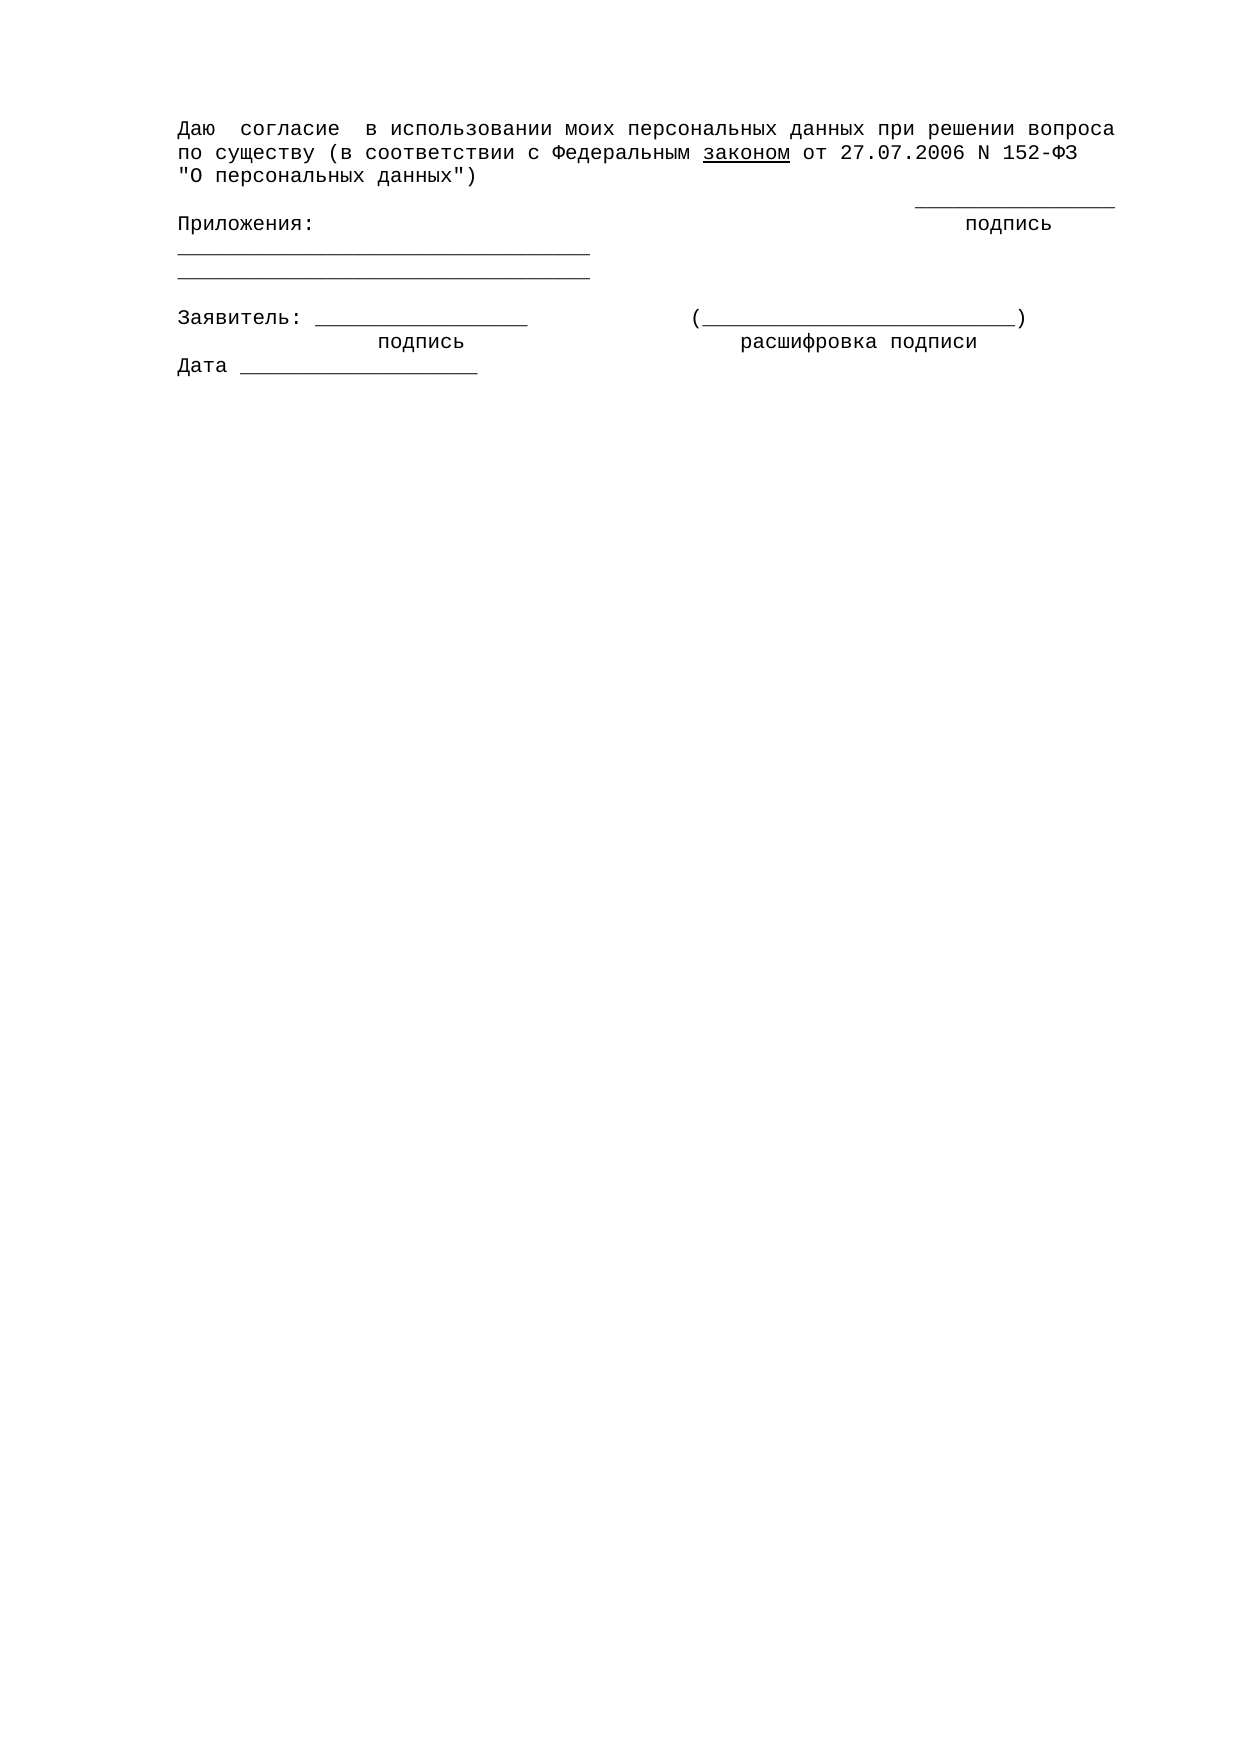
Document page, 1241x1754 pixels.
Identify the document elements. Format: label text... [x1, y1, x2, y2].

text Даю согласие в использовании моих персональных данных при решении вопроса [177, 118, 1152, 142]
text по существу (в соответствии с Федеральным законом от 27.07.2006 N 152-ФЗ [177, 142, 1152, 165]
text Дата ___________________ [177, 354, 1152, 378]
text ________________ [177, 189, 1152, 213]
text _________________________________ [177, 260, 1152, 284]
text Приложения: подпись [177, 213, 1152, 236]
text Заявитель: _________________ (_________________________) [177, 307, 1152, 331]
text "О персональных данных") [177, 165, 1152, 189]
text _________________________________ [177, 236, 1152, 260]
text подпись расшифровка подписи [177, 331, 1152, 354]
